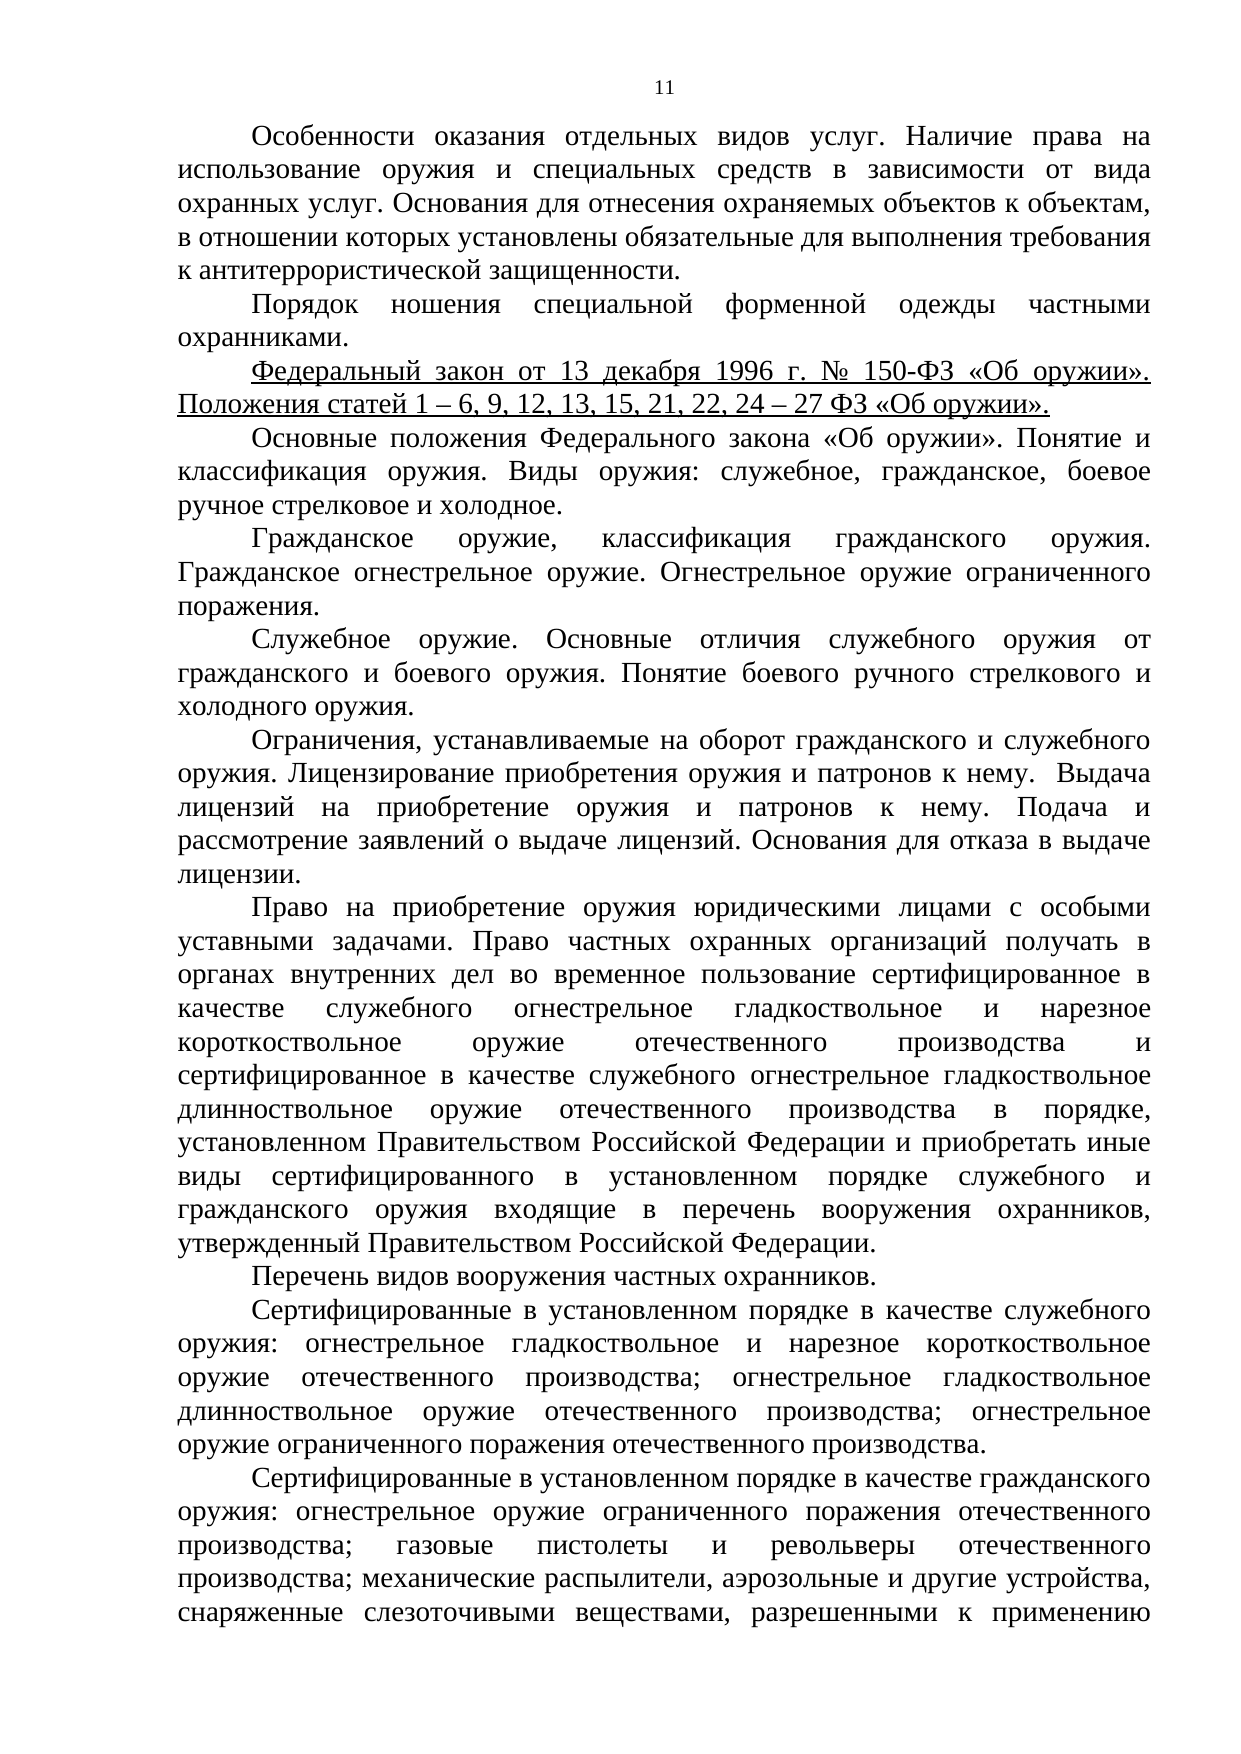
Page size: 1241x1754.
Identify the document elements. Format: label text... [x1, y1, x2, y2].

list Перечень видов вооружения частных охранников. [177, 1258, 1152, 1292]
text Особенности оказания отдельных видов услуг. Наличие права на использование оружия и специальных средств в зависимости от вида охранных услуг. Основания для отнесения охраняемых объектов к объектам, в отношении которых установлены обязательные для выполнения требования к антитеррористической защищенности. [177, 118, 1152, 286]
text Основные положения Федерального закона «Об оружии». Понятие и классификация оружия. Виды оружия: служебное, гражданское, боевое ручное стрелковое и холодное. [177, 420, 1152, 521]
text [177, 1460, 1152, 1627]
text Служебное оружие. Основные отличия служебного оружия от гражданского и боевого оружия. Понятие боевого ручного стрелкового и холодного оружия. [177, 621, 1152, 722]
text Порядок ношения специальной форменной одежды частными охранниками. [177, 286, 1152, 353]
text Право на приобретение оружия юридическими лицами с особыми уставными задачами. Право частных охранных организаций получать в органах внутренних дел во временное пользование сертифицированное в качестве служебного огнестрельное гладкоствольное и нарезное короткоствольное оружие отечественного производства и сертифицированное в качестве служебного огнестрельное гладкоствольное длинноствольное оружие отечественного производства в порядке, установленном Правительством Российской Федерации и приобретать иные виды сертифицированного в установленном порядке служебного и гражданского оружия входящие в перечень вооружения охранников, утвержденный Правительством Российской Федерации. [177, 889, 1152, 1258]
text Сертифицированные в установленном порядке в качестве служебного оружия: огнестрельное гладкоствольное и нарезное короткоствольное оружие отечественного производства; огнестрельное гладкоствольное длинноствольное оружие отечественного производства; огнестрельное оружие ограниченного поражения отечественного производства. [177, 1292, 1152, 1460]
text Ограничения, устанавливаемые на оборот гражданского и служебного оружия. Лицензирование приобретения оружия и патронов к нему. Выдача лицензий на приобретение оружия и патронов к нему. Подача и рассмотрение заявлений о выдаче лицензий. Основания для отказа в выдаче лицензии. [177, 722, 1152, 889]
text Гражданское оружие, классификация гражданского оружия. Гражданское огнестрельное оружие. Огнестрельное оружие ограниченного поражения. [177, 521, 1152, 621]
text Федеральный закон от 13 декабря 1996 г. № 150-ФЗ «Об оружии». Положения статей 1 – 6, 9, 12, 13, 15, 21, 22, 24 – 27 ФЗ «Об оружии». [177, 353, 1152, 420]
